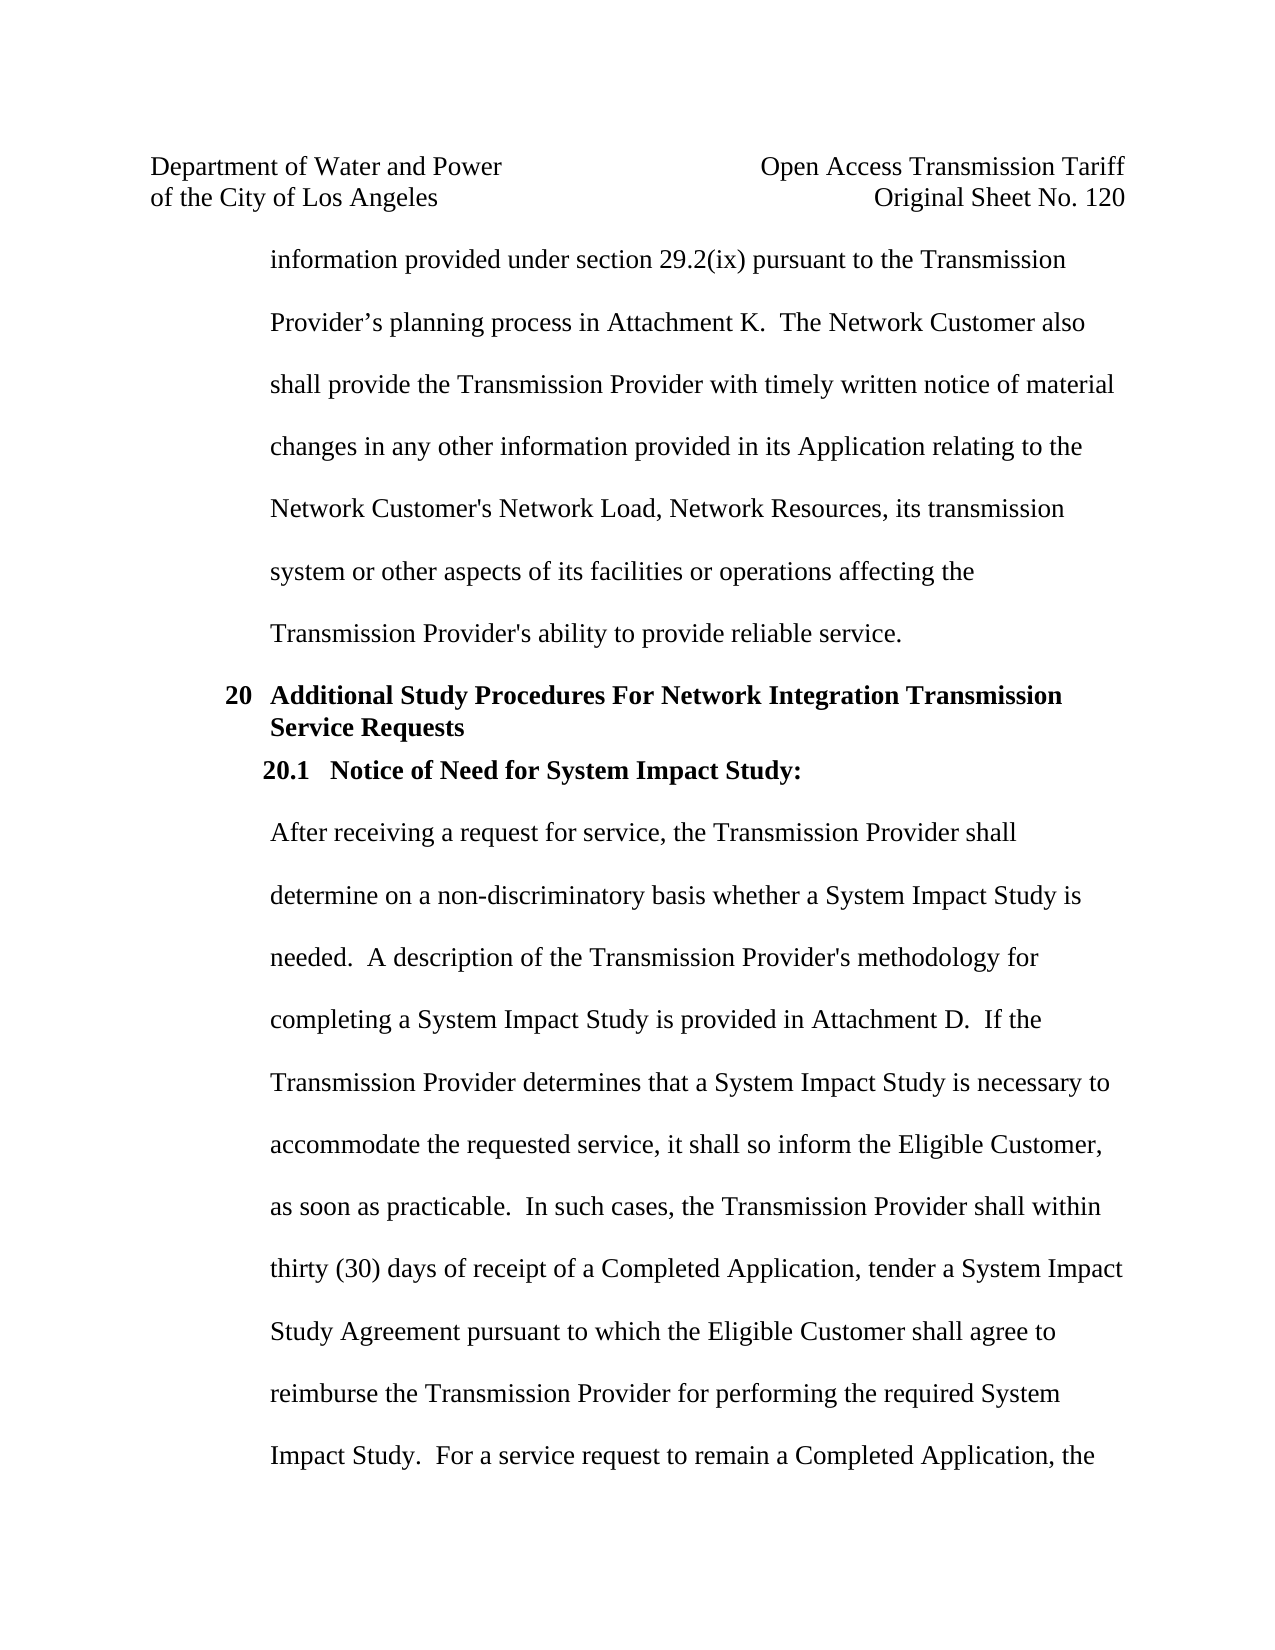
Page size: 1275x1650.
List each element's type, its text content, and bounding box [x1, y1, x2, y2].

list Additional Study Procedures For Network Integration Transmission Service Requests [225, 679, 1125, 742]
list Notice of Need for System Impact Study: [262, 754, 1125, 785]
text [270, 243, 1125, 648]
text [270, 817, 1125, 1471]
